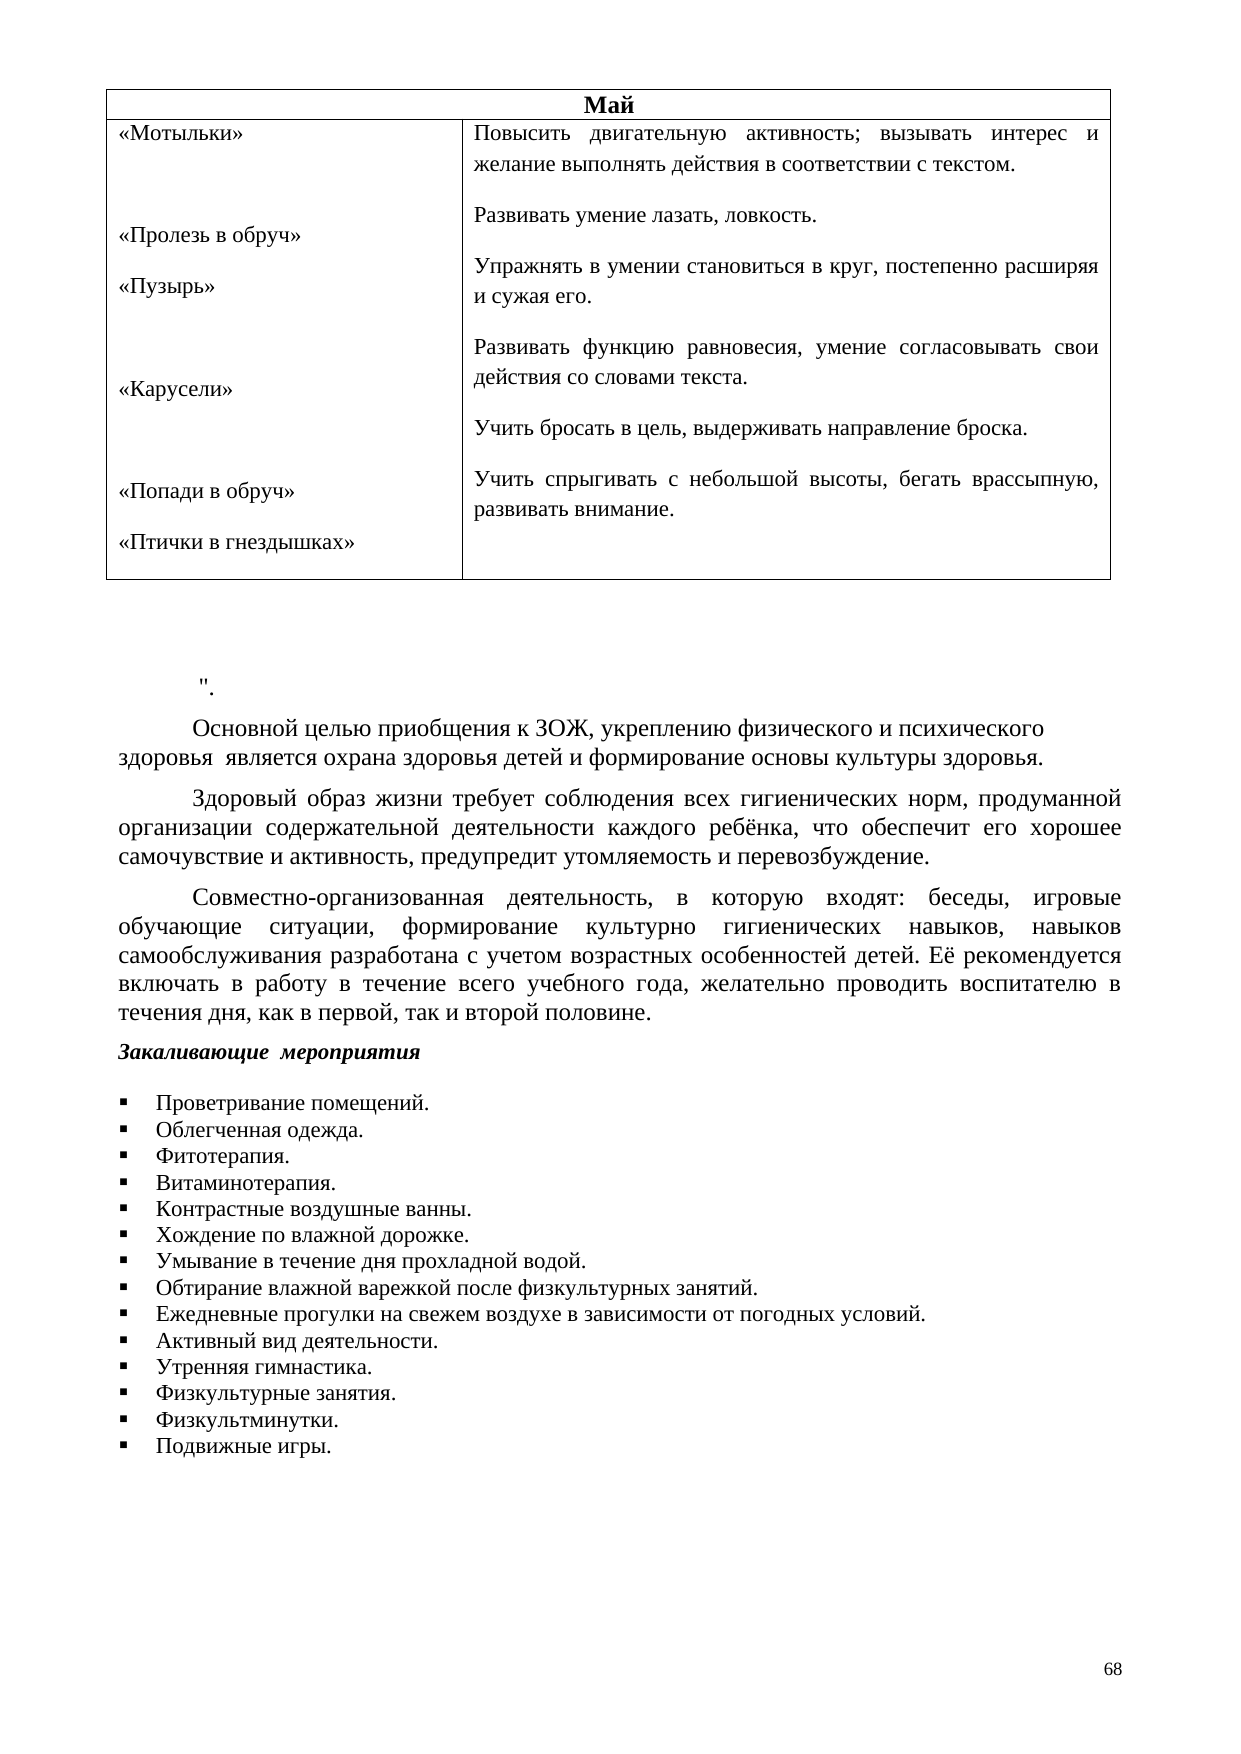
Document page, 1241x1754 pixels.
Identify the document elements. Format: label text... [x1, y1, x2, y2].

text ". [118, 672, 1122, 701]
table_cell «Мотыльки» «Пролезь в обруч» «Пузырь» «Карусели» «Попади в обруч» «Птички в гнездышках» [107, 120, 462, 579]
list Облегченная одежда. [118, 1116, 1123, 1142]
table_cell Повысить двигательную активность; вызывать интерес и желание выполнять действия в соответствии с текстом. Развивать умение лазать, ловкость. Упражнять в умении становиться в круг, постепенно расширяя и сужая его. Развивать функцию равновесия, умение согласовывать свои действия со словами текста. Учить бросать в цель, выдерживать направление броска. Учить спрыгивать с небольшой высоты, бегать врассыпную, развивать внимание. [463, 120, 1110, 579]
list Обтирание влажной варежкой после физкультурных занятий. [118, 1274, 1123, 1300]
list Фитотерапия. [118, 1142, 1123, 1168]
list Активный вид деятельности. [118, 1327, 1123, 1353]
list Физкультурные занятия. [118, 1379, 1123, 1406]
list Ежедневные прогулки на свежем воздухе в зависимости от погодных условий. [118, 1300, 1123, 1327]
list Витаминотерапия. [118, 1168, 1123, 1195]
table_cell Май [107, 90, 1110, 118]
list Контрастные воздушные ванны. [118, 1195, 1123, 1221]
text Совместно-организованная деятельность, в которую входят: беседы, игровые обучающие ситуации, формирование культурно гигиенических навыков, навыков самообслуживания разработана с учетом возрастных особенностей детей. Её рекомендуется включать в работу в течение всего учебного года, желательно проводить воспитателю в течения дня, как в первой, так и второй половине. [118, 882, 1122, 1026]
list Утренняя гимнастика. [118, 1353, 1123, 1379]
list Подвижные игры. [118, 1432, 1123, 1458]
text Здоровый образ жизни требует соблюдения всех гигиенических норм, продуманной организации содержательной деятельности каждого ребёнка, что обеспечит его хорошее самочувствие и активность, предупредит утомляемость и перевозбуждение. [118, 783, 1122, 870]
list Физкультминутки. [118, 1406, 1123, 1432]
text Закаливающие мероприятия [118, 1038, 1122, 1065]
list Хождение по влажной дорожке. [118, 1221, 1123, 1248]
text Основной целью приобщения к ЗОЖ, укреплению физического и психического здоровья является охрана здоровья детей и формирование основы культуры здоровья. [118, 713, 1122, 771]
list Умывание в течение дня прохладной водой. [118, 1248, 1123, 1274]
list Проветривание помещений. [118, 1089, 1123, 1116]
